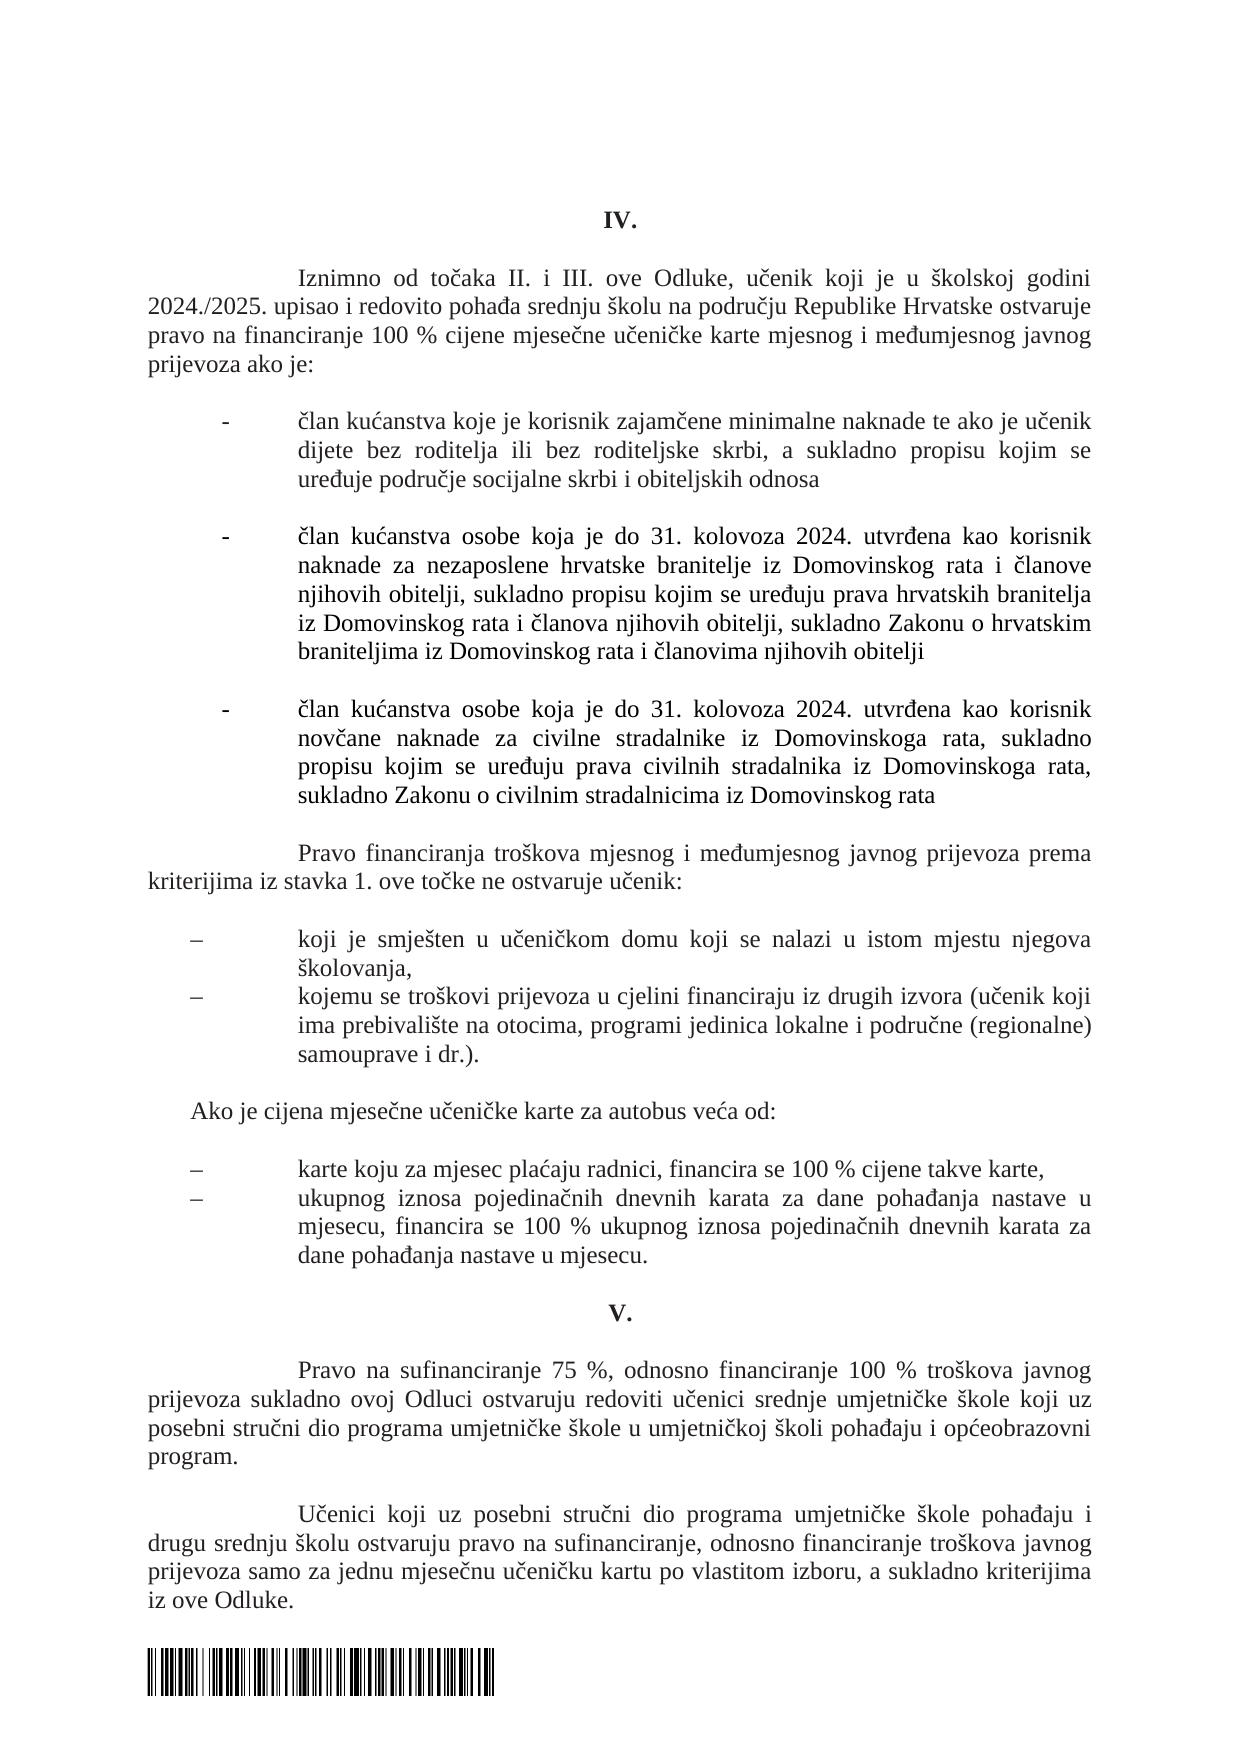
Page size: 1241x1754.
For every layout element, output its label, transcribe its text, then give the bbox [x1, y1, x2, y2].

text Učenici koji uz posebni stručni dio programa umjetničke škole pohađaju i drugu srednju školu ostvaruju pravo na sufinanciranje, odnosno financiranje troškova javnog prijevoza samo za jednu mjesečnu učeničku kartu po vlastitom izboru, a sukladno kriterijima iz ove Odluke. [148, 1499, 1092, 1614]
list karte koju za mjesec plaćaju radnici, financira se 100 % cijene takve karte, [190, 1154, 1092, 1183]
list član kućanstva osobe koja je do 31. kolovoza 2024. utvrđena kao korisnik naknade za nezaposlene hrvatske branitelje iz Domovinskog rata i članove njihovih obitelji, sukladno propisu kojim se uređuju prava hrvatskih branitelja iz Domovinskog rata i članova njihovih obitelji, sukladno Zakonu o hrvatskim braniteljima iz Domovinskog rata i članovima njihovih obitelji [221, 521, 1092, 665]
text Ako je cijena mjesečne učeničke karte za autobus veća od: [148, 1096, 1092, 1125]
text Iznimno od točaka II. i III. ove Odluke, učenik koji je u školskoj godini 2024./2025. upisao i redovito pohađa srednju školu na području Republike Hrvatske ostvaruje pravo na financiranje 100 % cijene mjesečne učeničke karte mjesnog i međumjesnog javnog prijevoza ako je: [148, 263, 1092, 378]
text Pravo financiranja troškova mjesnog i međumjesnog javnog prijevoza prema kriterijima iz stavka 1. ove točke ne ostvaruje učenik: [148, 838, 1092, 895]
list član kućanstva osobe koja je do 31. kolovoza 2024. utvrđena kao korisnik novčane naknade za civilne stradalnike iz Domovinskoga rata, sukladno propisu kojim se uređuju prava civilnih stradalnika iz Domovinskoga rata, sukladno Zakonu o civilnim stradalnicima iz Domovinskog rata [221, 694, 1092, 809]
list koji je smješten u učeničkom domu koji se nalazi u istom mjestu njegova školovanja, [190, 924, 1092, 981]
list ukupnog iznosa pojedinačnih dnevnih karata za dane pohađanja nastave u mjesecu, financira se 100 % ukupnog iznosa pojedinačnih dnevnih karata za dane pohađanja nastave u mjesecu. [190, 1183, 1092, 1269]
list član kućanstva koje je korisnik zajamčene minimalne naknade te ako je učenik dijete bez roditelja ili bez roditeljske skrbi, a sukladno propisu kojim se uređuje područje socijalne skrbi i obiteljskih odnosa [221, 406, 1092, 493]
text IV. [148, 205, 1092, 234]
text Pravo na sufinanciranje 75 %, odnosno financiranje 100 % troškova javnog prijevoza sukladno ovoj Odluci ostvaruju redoviti učenici srednje umjetničke škole koji uz posebni stručni dio programa umjetničke škole u umjetničkoj školi pohađaju i općeobrazovni program. [148, 1355, 1092, 1470]
list kojemu se troškovi prijevoza u cjelini financiraju iz drugih izvora (učenik koji ima prebivalište na otocima, programi jedinica lokalne i područne (regionalne) samouprave i dr.). [190, 981, 1092, 1068]
picture [147, 1648, 494, 1696]
text V. [148, 1298, 1092, 1326]
